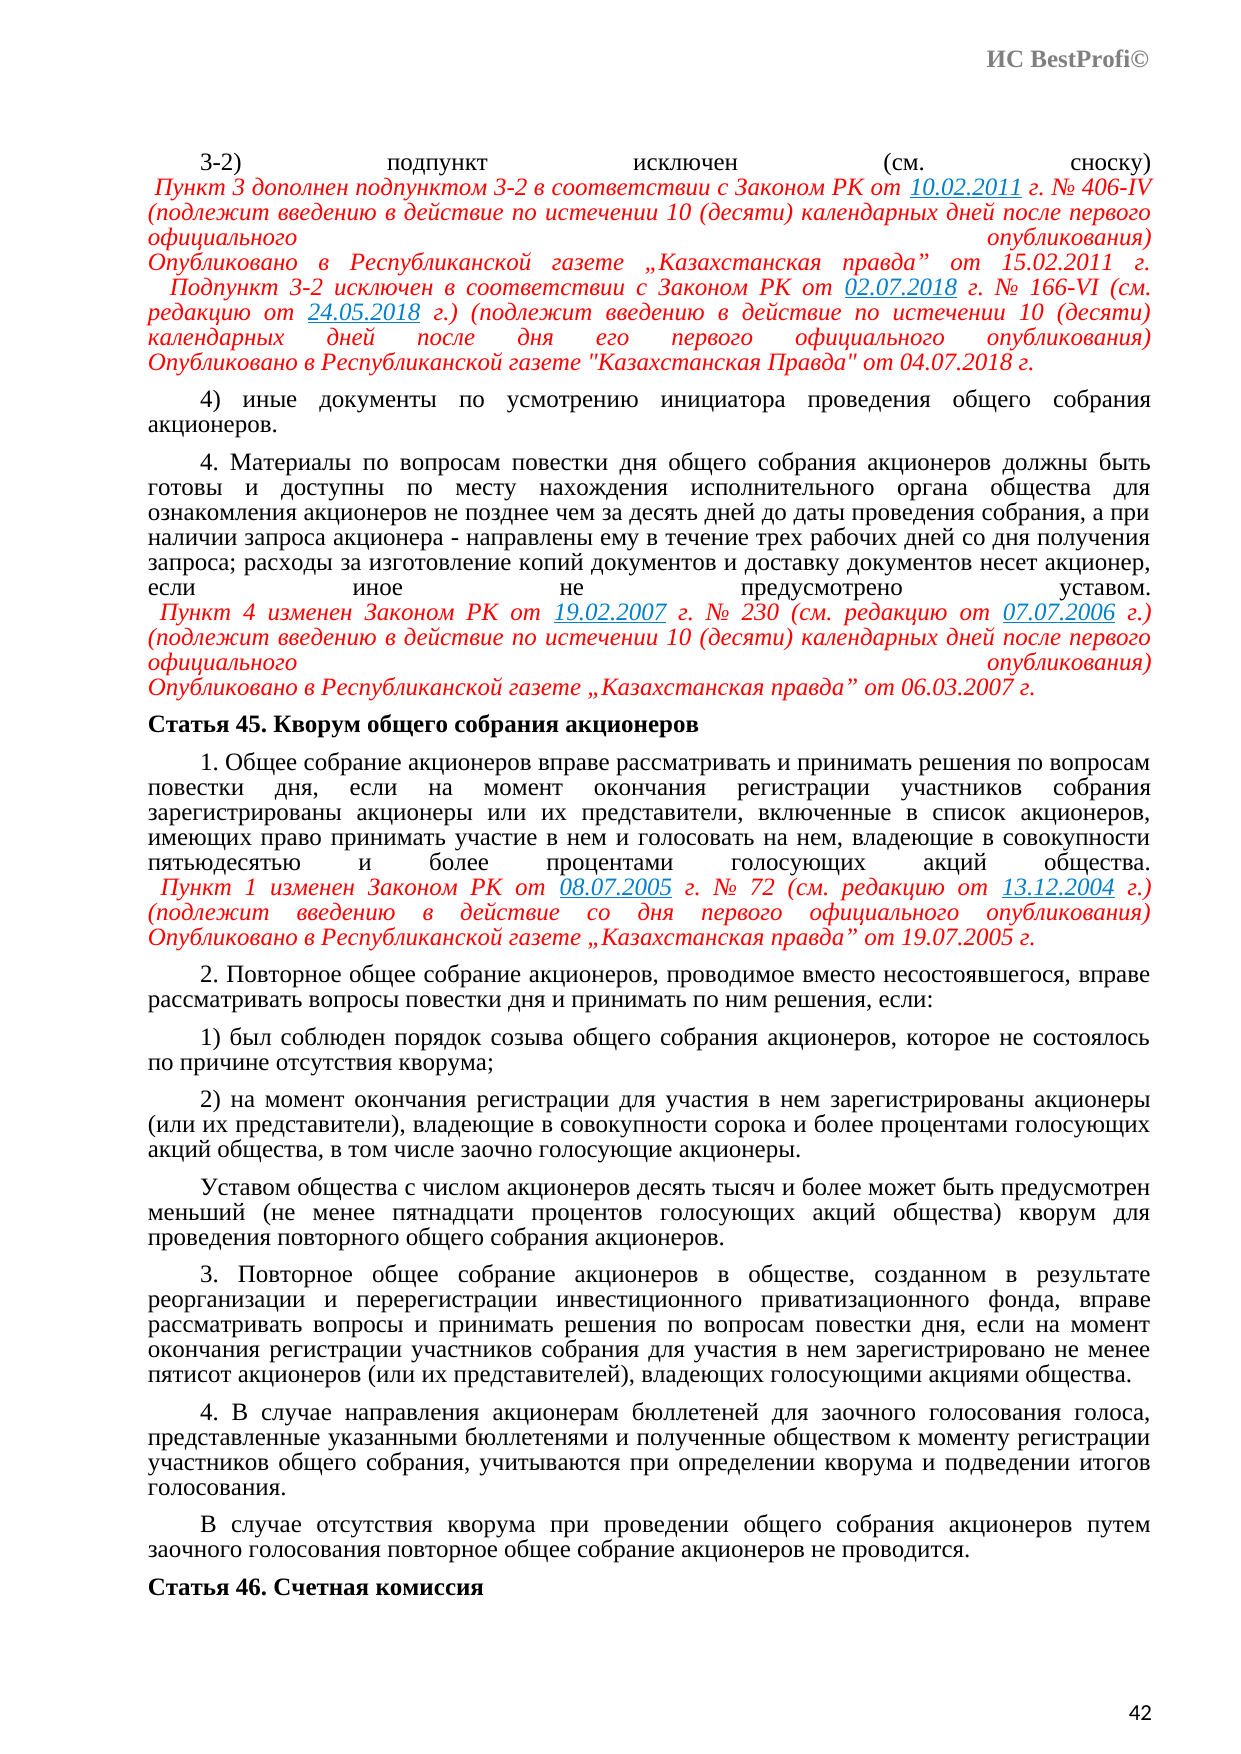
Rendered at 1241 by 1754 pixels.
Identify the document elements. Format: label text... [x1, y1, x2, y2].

text 1) был соблюден порядок созыва общего собрания акционеров, которое не состоялось по причине отсутствия кворума; [148, 1025, 1152, 1075]
text 4) иные документы по усмотрению инициатора проведения общего собрания акционеров. [148, 387, 1152, 437]
text 2. Повторное общее собрание акционеров, проводимое вместо несостоявшегося, вправе рассматривать вопросы повестки дня и принимать по ним решения, если: [148, 962, 1152, 1012]
text 4. Материалы по вопросам повестки дня общего собрания акционеров должны быть готовы и доступны по месту нахождения исполнительного органа общества для ознакомления акционеров не позднее чем за десять дней до даты проведения собрания, а при наличии запроса акционера - направлены ему в течение трех рабочих дней со дня получения запроса; расходы за изготовление копий документов и доставку документов несет акционер, если иное не предусмотрено уставом. Пункт 4 изменен Законом РК от 19.02.2007 г. № 230 (см. редакцию от 07.07.2006 г.) (подлежит введению в действие по истечении 10 (десяти) календарных дней после первого официального опубликования) Опубликовано в Республиканской газете „Казахстанская правда” от 06.03.2007 г. [148, 450, 1152, 700]
text 4. В случае направления акционерам бюллетеней для заочного голосования голоса, представленные указанными бюллетенями и полученные обществом к моменту регистрации участников общего собрания, учитываются при определении кворума и подведении итогов голосования. [148, 1400, 1152, 1500]
text 1. Общее собрание акционеров вправе рассматривать и принимать решения по вопросам повестки дня, если на момент окончания регистрации участников собрания зарегистрированы акционеры или их представители, включенные в список акционеров, имеющих право принимать участие в нем и голосовать на нем, владеющие в совокупности пятьюдесятью и более процентами голосующих акций общества. Пункт 1 изменен Законом РК от 08.07.2005 г. № 72 (см. редакцию от 13.12.2004 г.) (подлежит введению в действие со дня первого официального опубликования) Опубликовано в Республиканской газете „Казахстанская правда” от 19.07.2005 г. [148, 750, 1152, 950]
text Статья 45. Кворум общего собрания акционеров [148, 712, 1152, 737]
text 2) на момент окончания регистрации для участия в нем зарегистрированы акционеры (или их представители), владеющие в совокупности сорока и более процентами голосующих акций общества, в том числе заочно голосующие акционеры. [148, 1087, 1152, 1162]
text В случае отсутствия кворума при проведении общего собрания акционеров путем заочного голосования повторное общее собрание акционеров не проводится. [148, 1512, 1152, 1562]
text Статья 46. Счетная комиссия [148, 1575, 1152, 1600]
text Уставом общества с числом акционеров десять тысяч и более может быть предусмотрен меньший (не менее пятнадцати процентов голосующих акций общества) кворум для проведения повторного общего собрания акционеров. [148, 1175, 1152, 1250]
text 3-2) подпункт исключен (см. сноску) Пункт 3 дополнен подпунктом 3-2 в соответствии с Законом РК от 10.02.2011 г. № 406-IV (подлежит введению в действие по истечении 10 (десяти) календарных дней после первого официального опубликования) Опубликовано в Республиканской газете „Казахстанская правда” от 15.02.2011 г. Подпункт 3-2 исключен в соответствии с Законом РК от 02.07.2018 г. № 166-VI (см. редакцию от 24.05.2018 г.) (подлежит введению в действие по истечении 10 (десяти) календарных дней после дня его первого официального опубликования) Опубликовано в Республиканской газете "Казахстанская Правда" от 04.07.2018 г. [148, 150, 1152, 375]
text 3. Повторное общее собрание акционеров в обществе, созданном в результате реорганизации и перерегистрации инвестиционного приватизационного фонда, вправе рассматривать вопросы и принимать решения по вопросам повестки дня, если на момент окончания регистрации участников собрания для участия в нем зарегистрировано не менее пятисот акционеров (или их представителей), владеющих голосующими акциями общества. [148, 1262, 1152, 1387]
